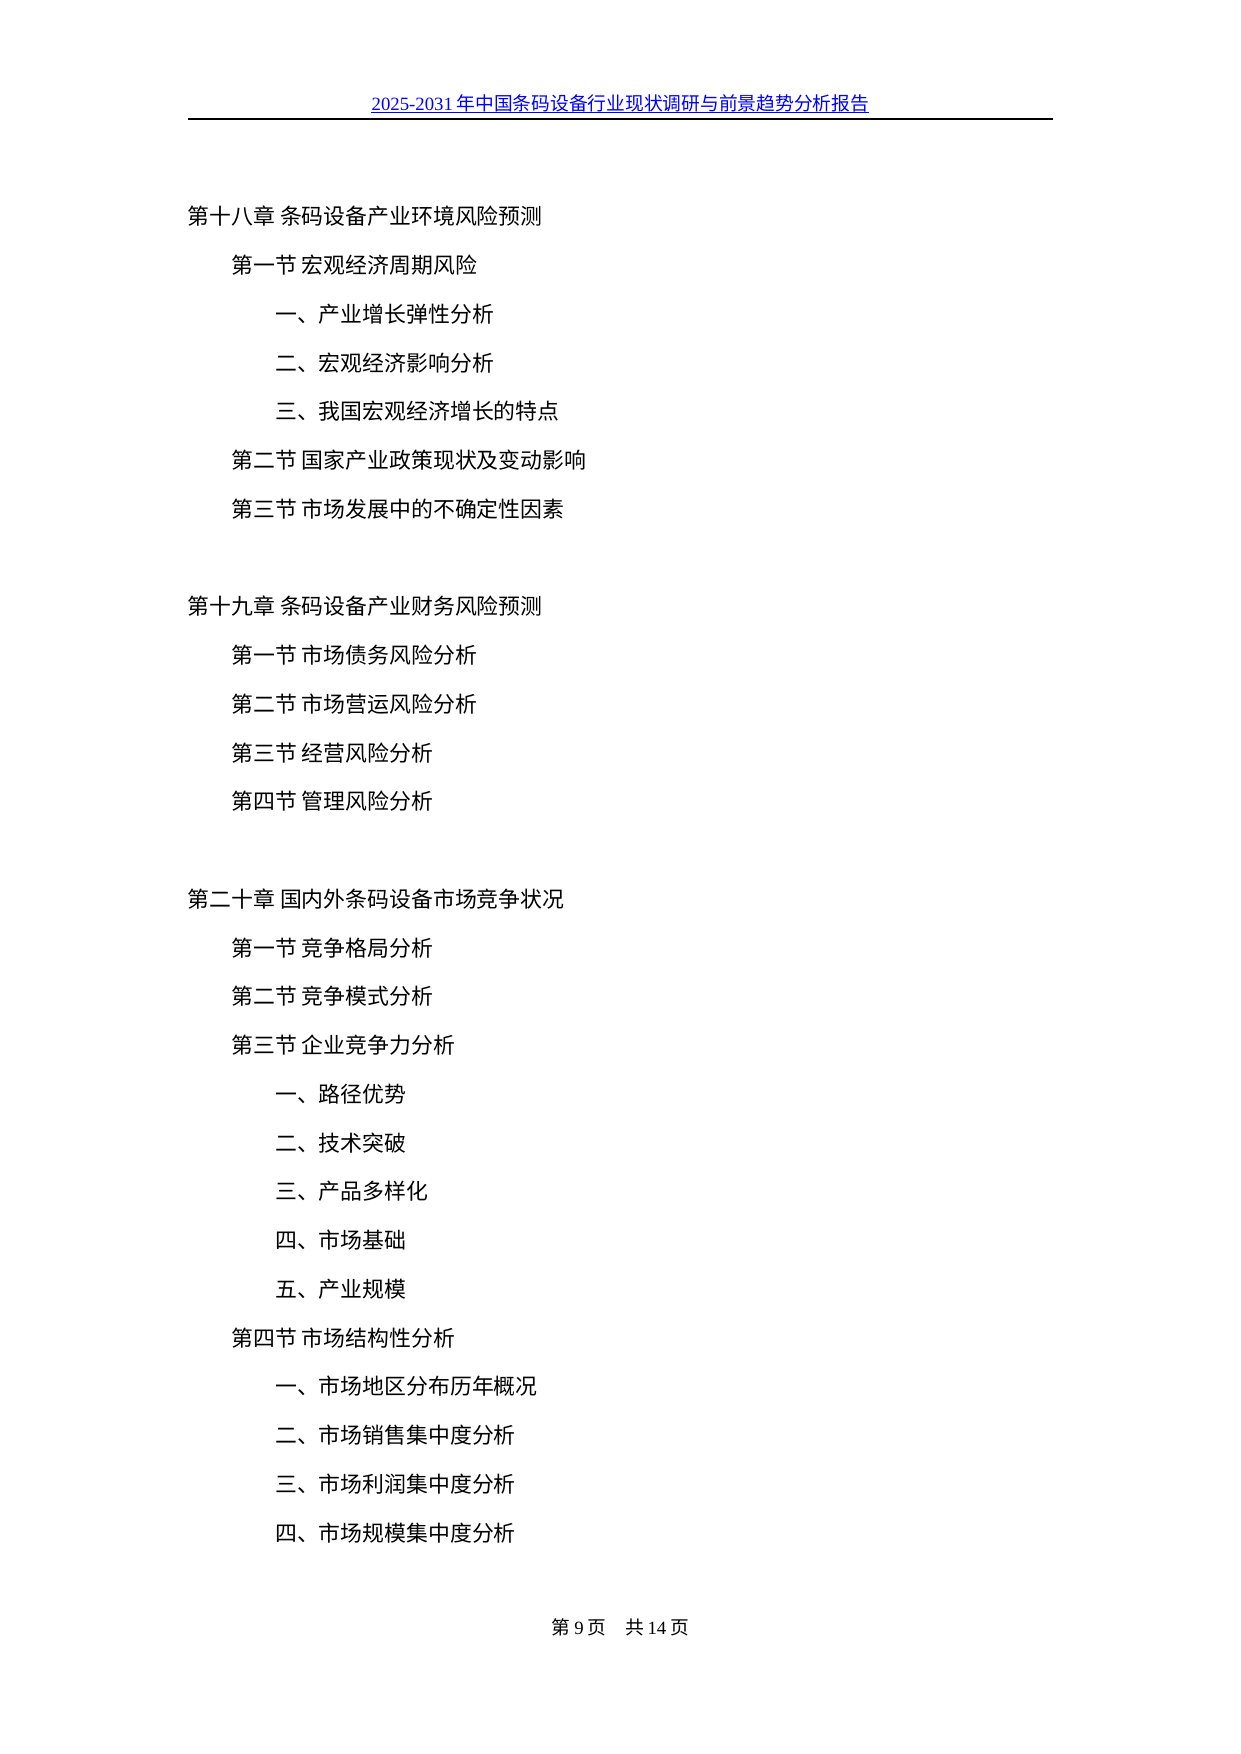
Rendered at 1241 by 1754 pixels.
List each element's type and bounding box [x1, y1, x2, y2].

text [187, 150, 1053, 1548]
